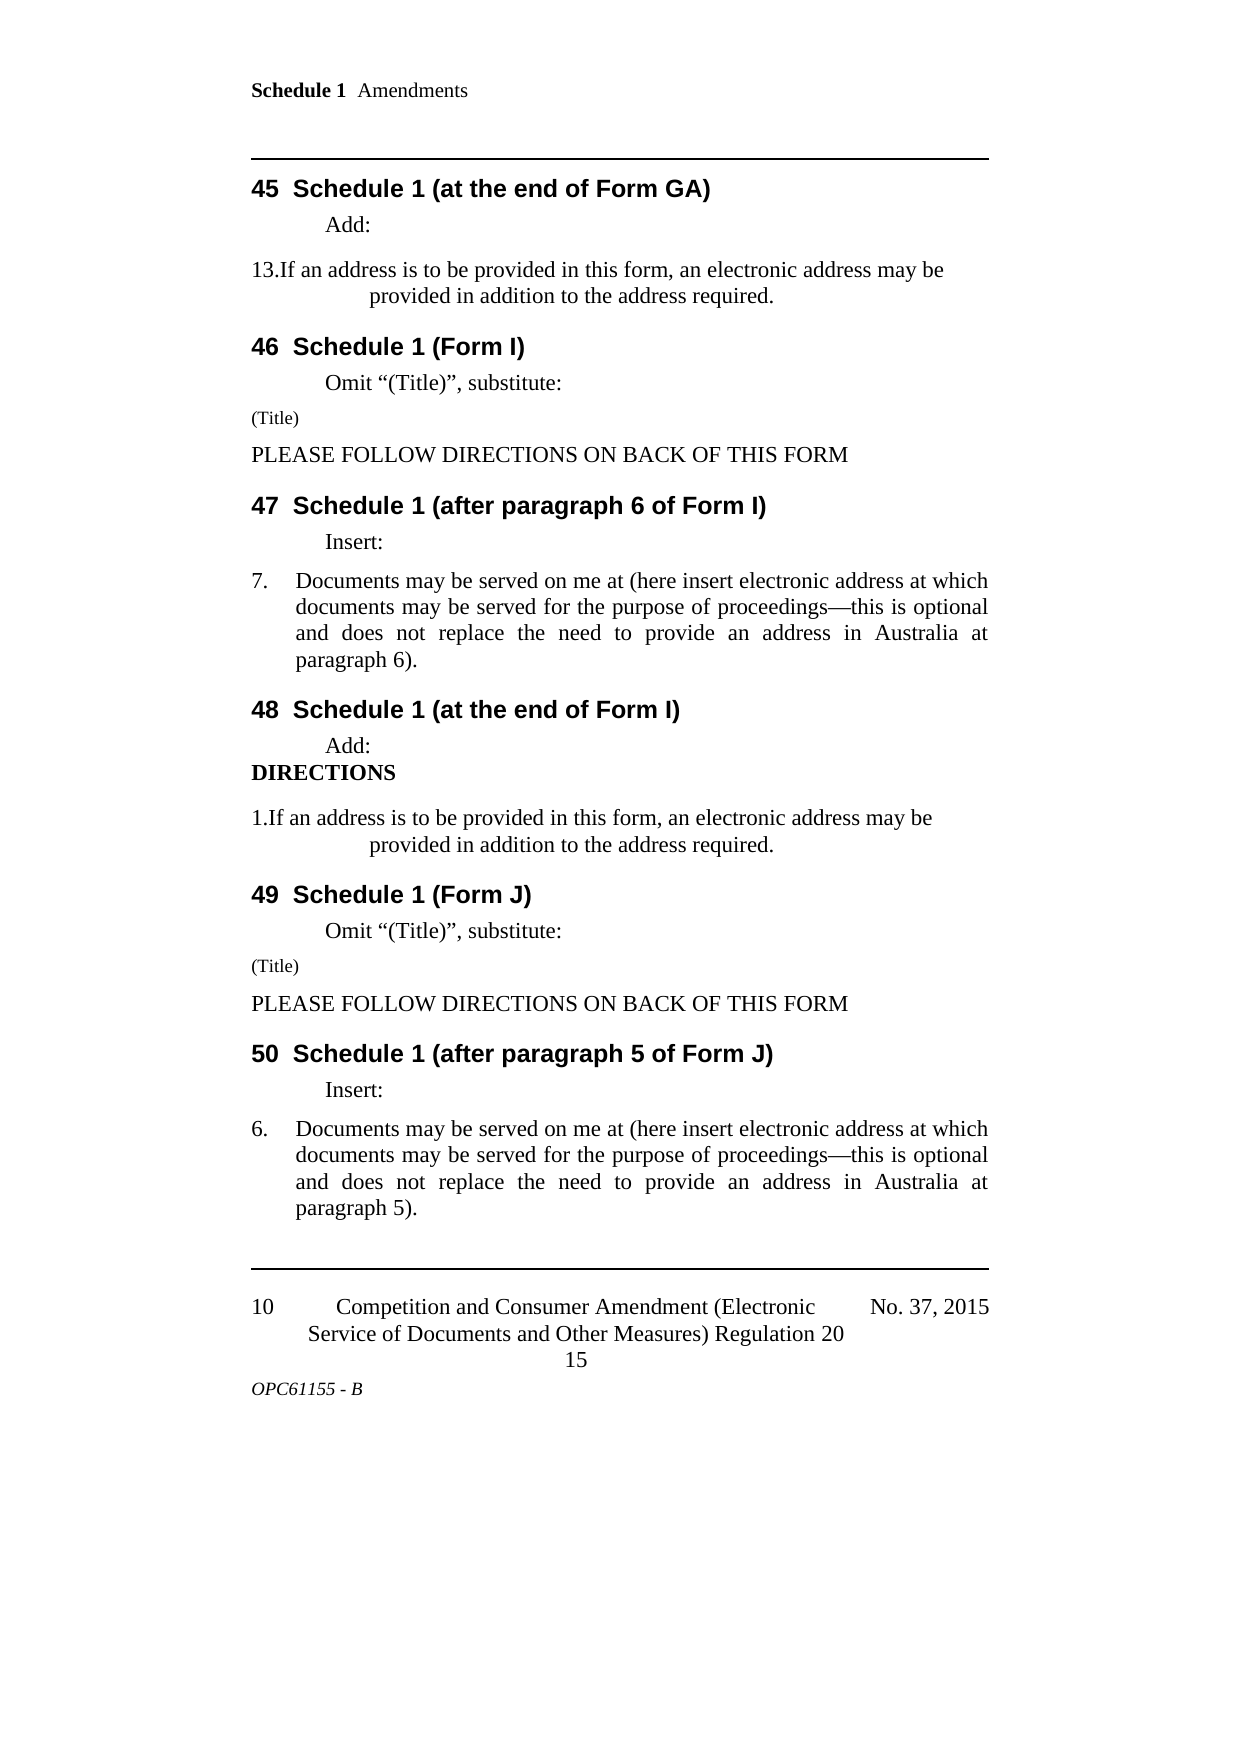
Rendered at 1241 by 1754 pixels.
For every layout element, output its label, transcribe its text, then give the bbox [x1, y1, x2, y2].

text Insert: [325, 1076, 989, 1103]
text 13.If an address is to be provided in this form, an electronic address may be provided in addition to the address required. [251, 256, 989, 308]
text (Title) [251, 956, 989, 977]
text 46 Schedule 1 (Form I) [251, 331, 989, 360]
text 1.If an address is to be provided in this form, an electronic address may be provided in addition to the address required. [251, 804, 989, 857]
text PLEASE FOLLOW DIRECTIONS ON BACK OF THIS FORM [251, 989, 989, 1016]
text Add: [325, 732, 989, 758]
text 7. Documents may be served on me at (here insert electronic address at which documents may be served for the purpose of proceedings—this is optional and does not replace the need to provide an address in Australia at paragraph 6). [251, 567, 989, 672]
text (Title) [251, 408, 989, 428]
text 49 Schedule 1 (Form J) [251, 880, 989, 909]
text PLEASE FOLLOW DIRECTIONS ON BACK OF THIS FORM [251, 441, 989, 468]
text Omit “(Title)”, substitute: [325, 917, 989, 943]
text Add: [325, 211, 989, 237]
text DIRECTIONS [251, 758, 989, 786]
text Insert: [325, 528, 989, 554]
text 47 Schedule 1 (after paragraph 6 of Form I) [251, 491, 989, 519]
text 48 Schedule 1 (at the end of Form I) [251, 695, 989, 724]
text 6. Documents may be served on me at (here insert electronic address at which documents may be served for the purpose of proceedings—this is optional and does not replace the need to provide an address in Australia at paragraph 5). [251, 1115, 989, 1221]
text Omit “(Title)”, substitute: [325, 368, 989, 395]
text 50 Schedule 1 (after paragraph 5 of Form J) [251, 1039, 989, 1068]
text 45 Schedule 1 (at the end of Form GA) [251, 174, 989, 202]
